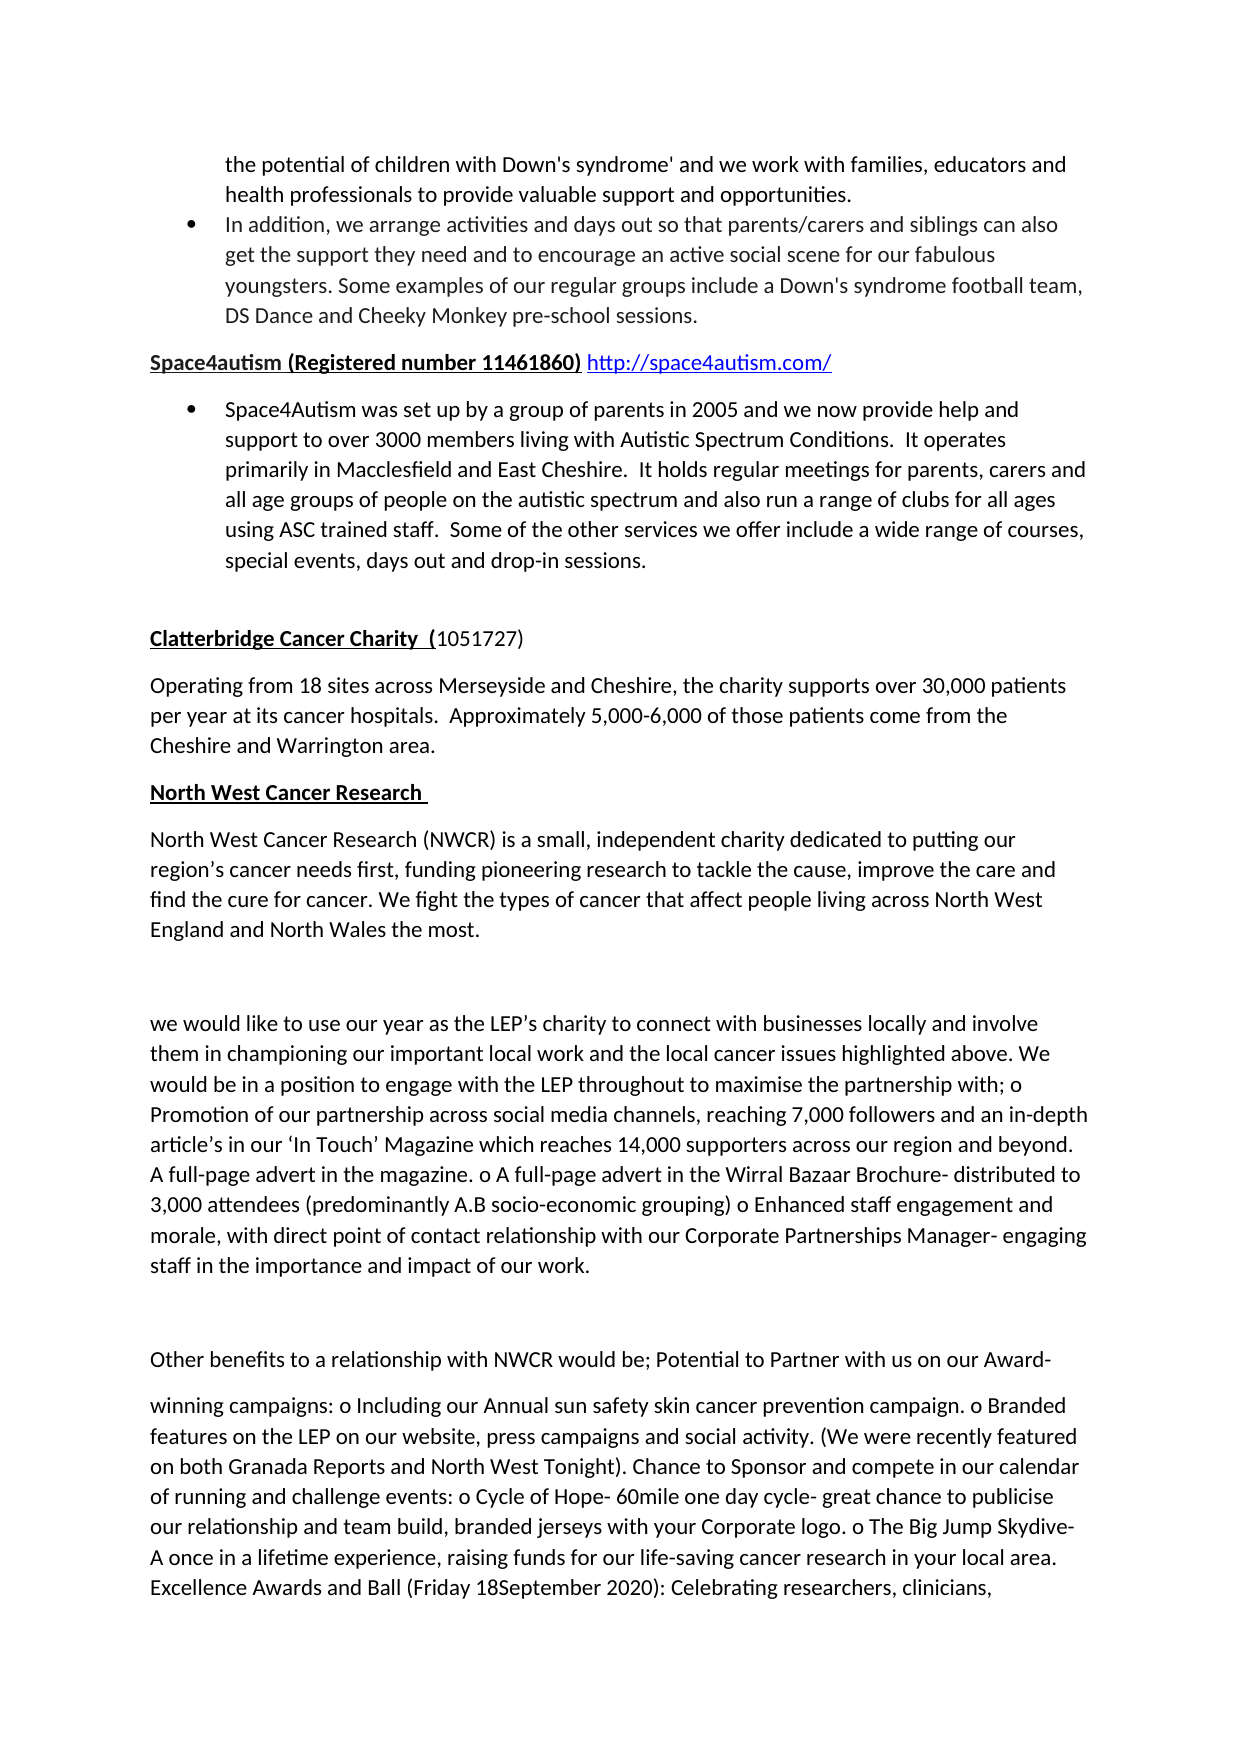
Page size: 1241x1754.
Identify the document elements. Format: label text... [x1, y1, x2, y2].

text Clatterbridge Cancer Charity (1051727) [150, 624, 1090, 652]
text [150, 1392, 1090, 1601]
text Other benefits to a relationship with NWCR would be; Potential to Partner with us on our Award- [150, 1345, 1090, 1373]
text North West Cancer Research [150, 778, 1090, 806]
text Operating from 18 sites across Merseyside and Cheshire, the charity supports over 30,000 patients per year at its cancer hospitals. Approximately 5,000-6,000 of those patients come from the Cheshire and Warrington area. [150, 671, 1090, 759]
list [187, 150, 1090, 208]
list In addition, we arrange activities and days out so that parents/carers and siblings can also get the support they need and to encourage an active social scene for our fabulous youngsters. Some examples of our regular groups include a Down's syndrome football team, DS Dance and Cheeky Monkey pre-school sessions. [187, 210, 1090, 329]
text North West Cancer Research (NWCR) is a small, independent charity dedicated to putting our region’s cancer needs first, funding pioneering research to tackle the cause, improve the care and find the cure for cancer. We fight the types of cancer that affect people living across North West England and North Wales the most. [150, 825, 1090, 944]
text we would like to use our year as the LEP’s charity to connect with businesses locally and involve them in championing our important local work and the local cancer issues highlighted above. We would be in a position to engage with the LEP throughout to maximise the partnership with; o Promotion of our partnership across social media channels, reaching 7,000 followers and an in-depth article’s in our ‘In Touch’ Magazine which reaches 14,000 supporters across our region and beyond. A full-page advert in the magazine. o A full-page advert in the Wirral Bazaar Brochure- distributed to 3,000 attendees (predominantly A.B socio-economic grouping) o Enhanced staff engagement and morale, with direct point of contact relationship with our Corporate Partnerships Manager- engaging staff in the importance and impact of our work. [150, 1009, 1090, 1279]
list Space4Autism was set up by a group of parents in 2005 and we now provide help and support to over 3000 members living with Autistic Spectrum Conditions. It operates primarily in Macclesfield and East Cheshire. It holds regular meetings for parents, carers and all age groups of people on the autistic spectrum and also run a range of clubs for all ages using ASC trained staff. Some of the other services we offer include a wide range of courses, special events, days out and drop-in sessions. [187, 395, 1090, 574]
text Space4autism (Registered number 11461860) http://space4autism.com/ [150, 348, 1090, 376]
